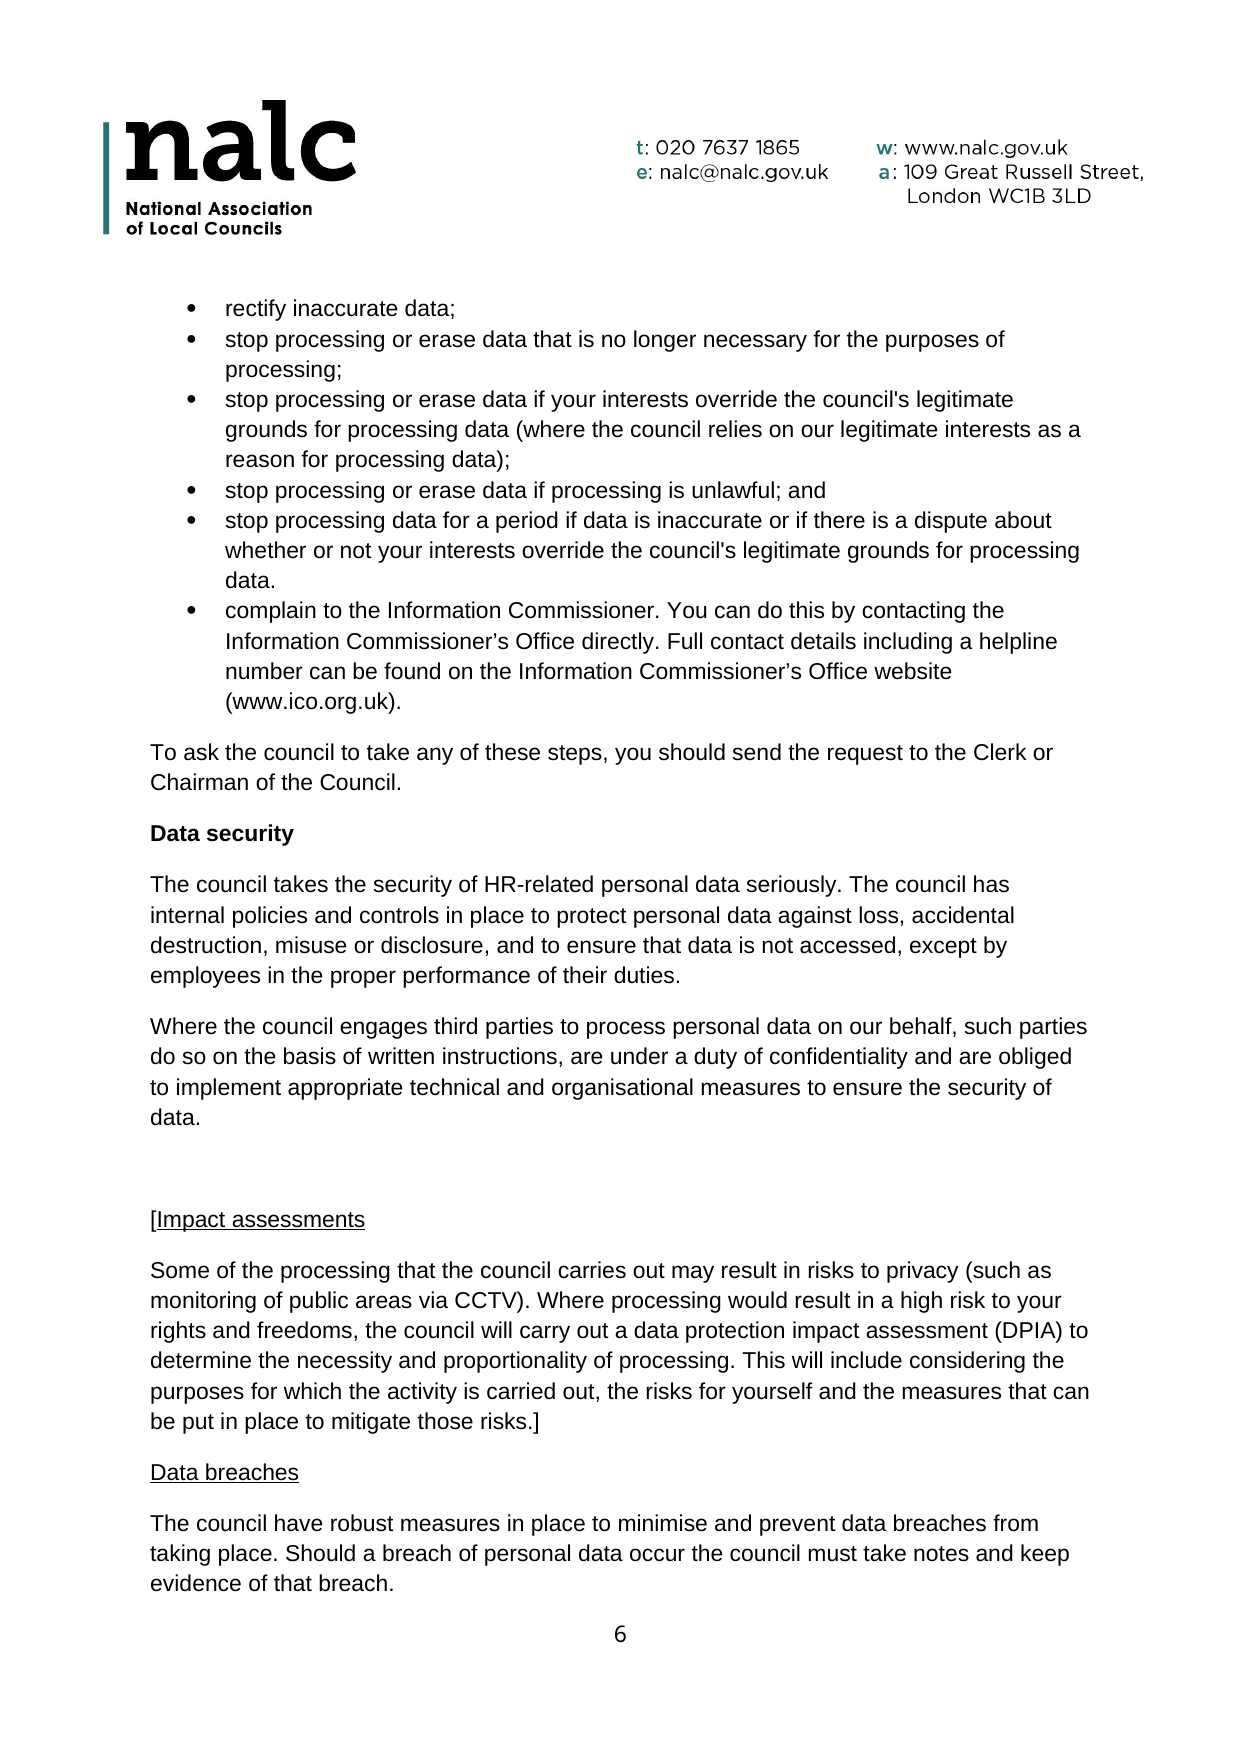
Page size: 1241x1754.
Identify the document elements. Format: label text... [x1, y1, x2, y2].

text [Impact assessments [150, 1206, 1090, 1232]
list stop processing or erase data if your interests override the council's legitimate grounds for processing data (where the council relies on our legitimate interests as a reason for processing data); [187, 386, 1090, 473]
text To ask the council to take any of these steps, you should send the request to the Clerk or Chairman of the Council. [150, 739, 1090, 796]
list stop processing or erase data if processing is unlawful; and [187, 477, 1090, 503]
list stop processing data for a period if data is inaccurate or if there is a dispute about whether or not your interests override the council's legitimate grounds for processing data. [187, 507, 1090, 594]
picture [103, 100, 1144, 235]
text The council have robust measures in place to minimise and prevent data breaches from taking place. Should a breach of personal data occur the council must take notes and keep evidence of that breach. [150, 1510, 1090, 1597]
list complain to the Information Commissioner. You can do this by contacting the Information Commissioner’s Office directly. Full contact details including a helpline number can be found on the Information Commissioner’s Office website (www.ico.org.uk). [187, 597, 1090, 714]
list stop processing or erase data that is no longer necessary for the purposes of processing; [187, 326, 1090, 382]
text Some of the processing that the council carries out may result in risks to privacy (such as monitoring of public areas via CCTV). Where processing would result in a high risk to your rights and freedoms, the council will carry out a data protection impact assessment (DPIA) to determine the necessity and proportionality of processing. This will include considering the purposes for which the activity is carried out, the risks for yourself and the measures that can be put in place to mitigate those risks.] [150, 1257, 1090, 1434]
text Data breaches [150, 1459, 1090, 1485]
list rectify inaccurate data; [187, 295, 1090, 322]
text Data security [150, 820, 1090, 847]
text Where the council engages third parties to process personal data on our behalf, such parties do so on the basis of written instructions, are under a duty of confidentiality and are obliged to implement appropriate technical and organisational measures to ensure the security of data. [150, 1013, 1090, 1130]
text The council takes the security of HR-related personal data seriously. The council has internal policies and controls in place to protect personal data against loss, accidental destruction, misuse or disclosure, and to ensure that data is not accessed, except by employees in the proper performance of their duties. [150, 871, 1090, 988]
